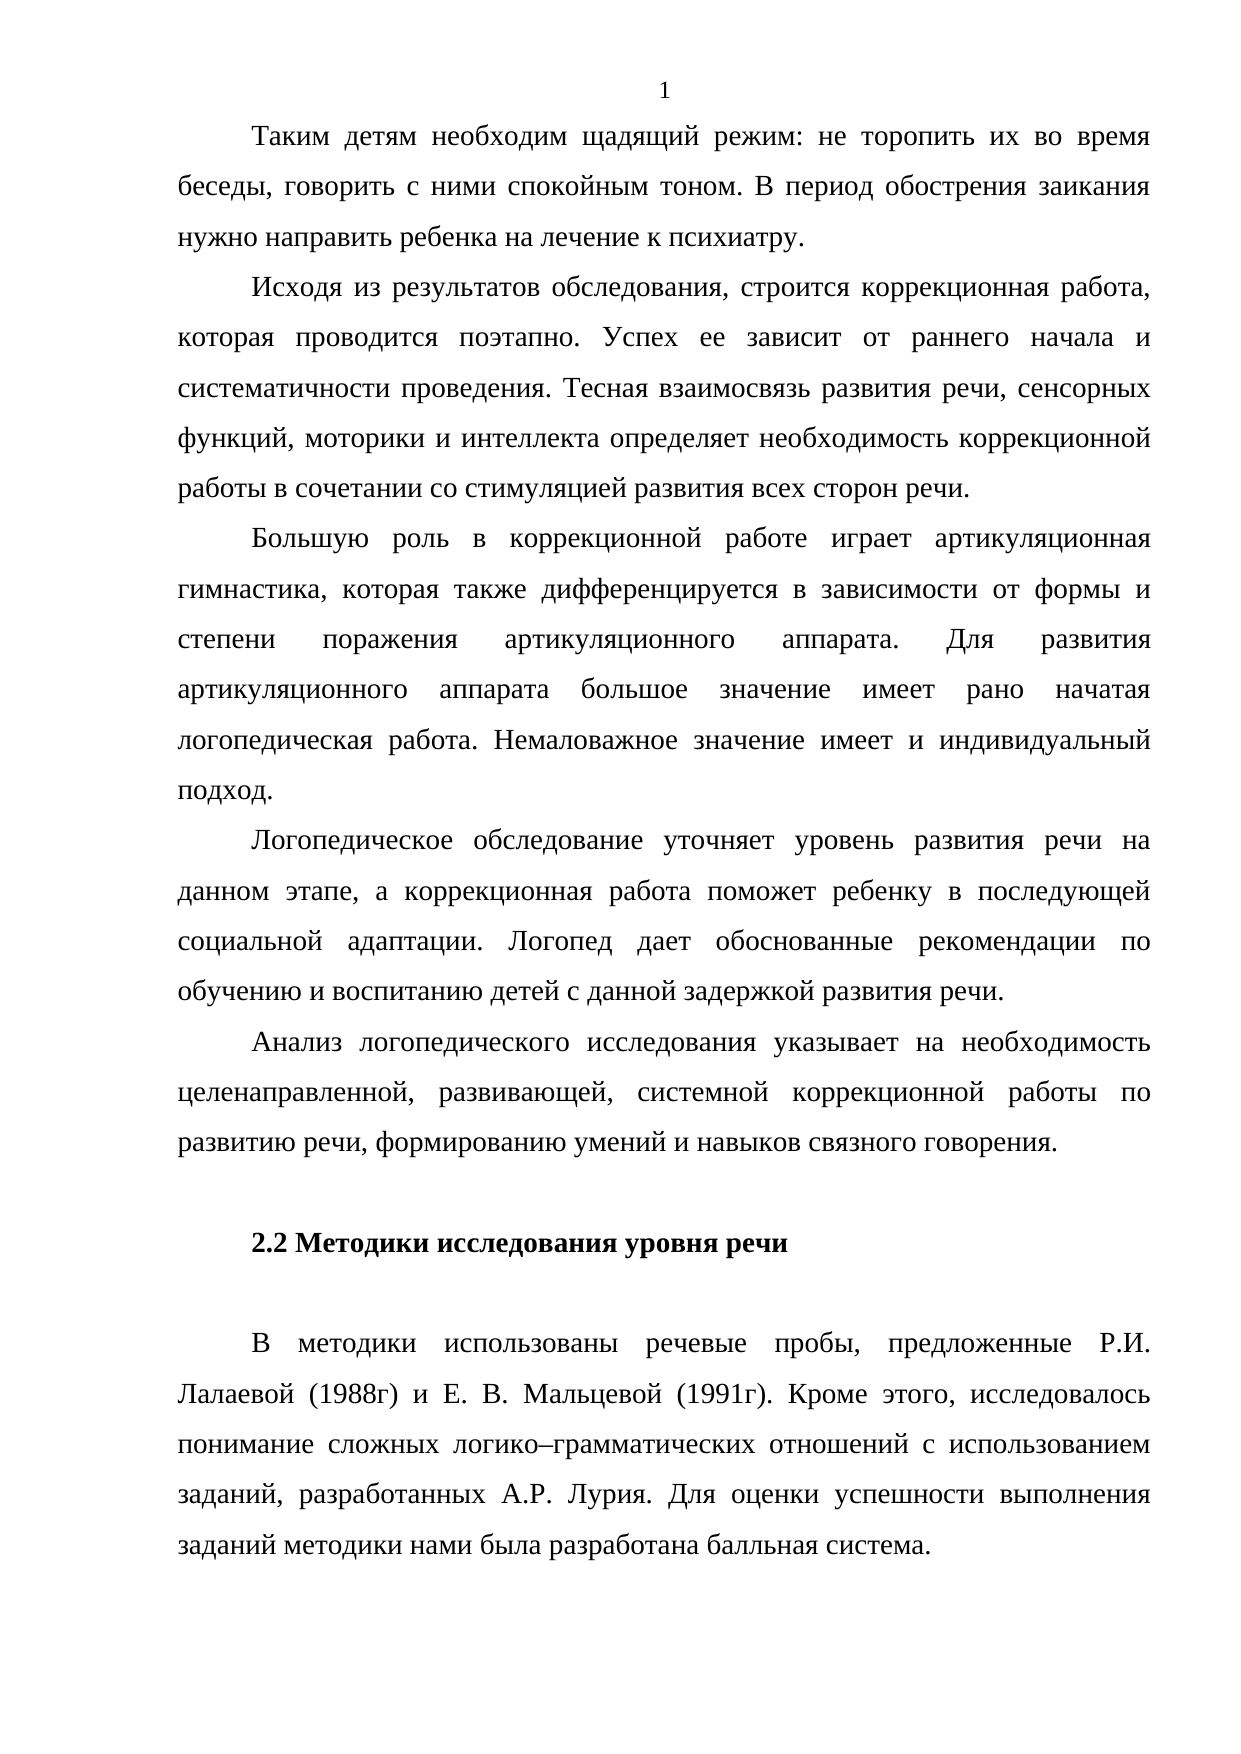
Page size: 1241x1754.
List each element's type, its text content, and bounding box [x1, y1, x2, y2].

text 2.2 Методики исследования уровня речи [177, 1225, 1152, 1258]
subtitle В методики использованы речевые пробы, предложенные Р.И. Лалаевой (1988г) и Е. В. Мальцевой (1991г). Кроме этого, исследовалось понимание сложных логико–грамматических отношений с использованием заданий, разработанных А.Р. Лурия. Для оценки успешности выполнения заданий методики нами была разработана балльная система. [177, 1326, 1152, 1560]
text Логопедическое обследование уточняет уровень развития речи на данном этапе, а коррекционная работа поможет ребенку в последующей социальной адаптации. Логопед дает обоснованные рекомендации по обучению и воспитанию детей с данной задержкой развития речи. [177, 822, 1152, 1007]
text Таким детям необходим щадящий режим: не торопить их во время беседы, говорить с ними спокойным тоном. В период обострения заикания нужно направить ребенка на лечение к психиатру. [177, 118, 1152, 252]
text Большую роль в коррекционной работе играет артикуляционная гимнастика, которая также дифференцируется в зависимости от формы и степени поражения артикуляционного аппарата. Для развития артикуляционного аппарата большое значение имеет рано начатая логопедическая работа. Немаловажное значение имеет и индивидуальный подход. [177, 521, 1152, 806]
text Исходя из результатов обследования, строится коррекционная работа, которая проводится поэтапно. Успех ее зависит от раннего начала и систематичности проведения. Тесная взаимосвязь развития речи, сенсорных функций, моторики и интеллекта определяет необходимость коррекционной работы в сочетании со стимуляцией развития всех сторон речи. [177, 269, 1152, 504]
text Анализ логопедического исследования указывает на необходимость целенаправленной, развивающей, системной коррекционной работы по развитию речи, формированию умений и навыков связного говорения. [177, 1024, 1152, 1158]
